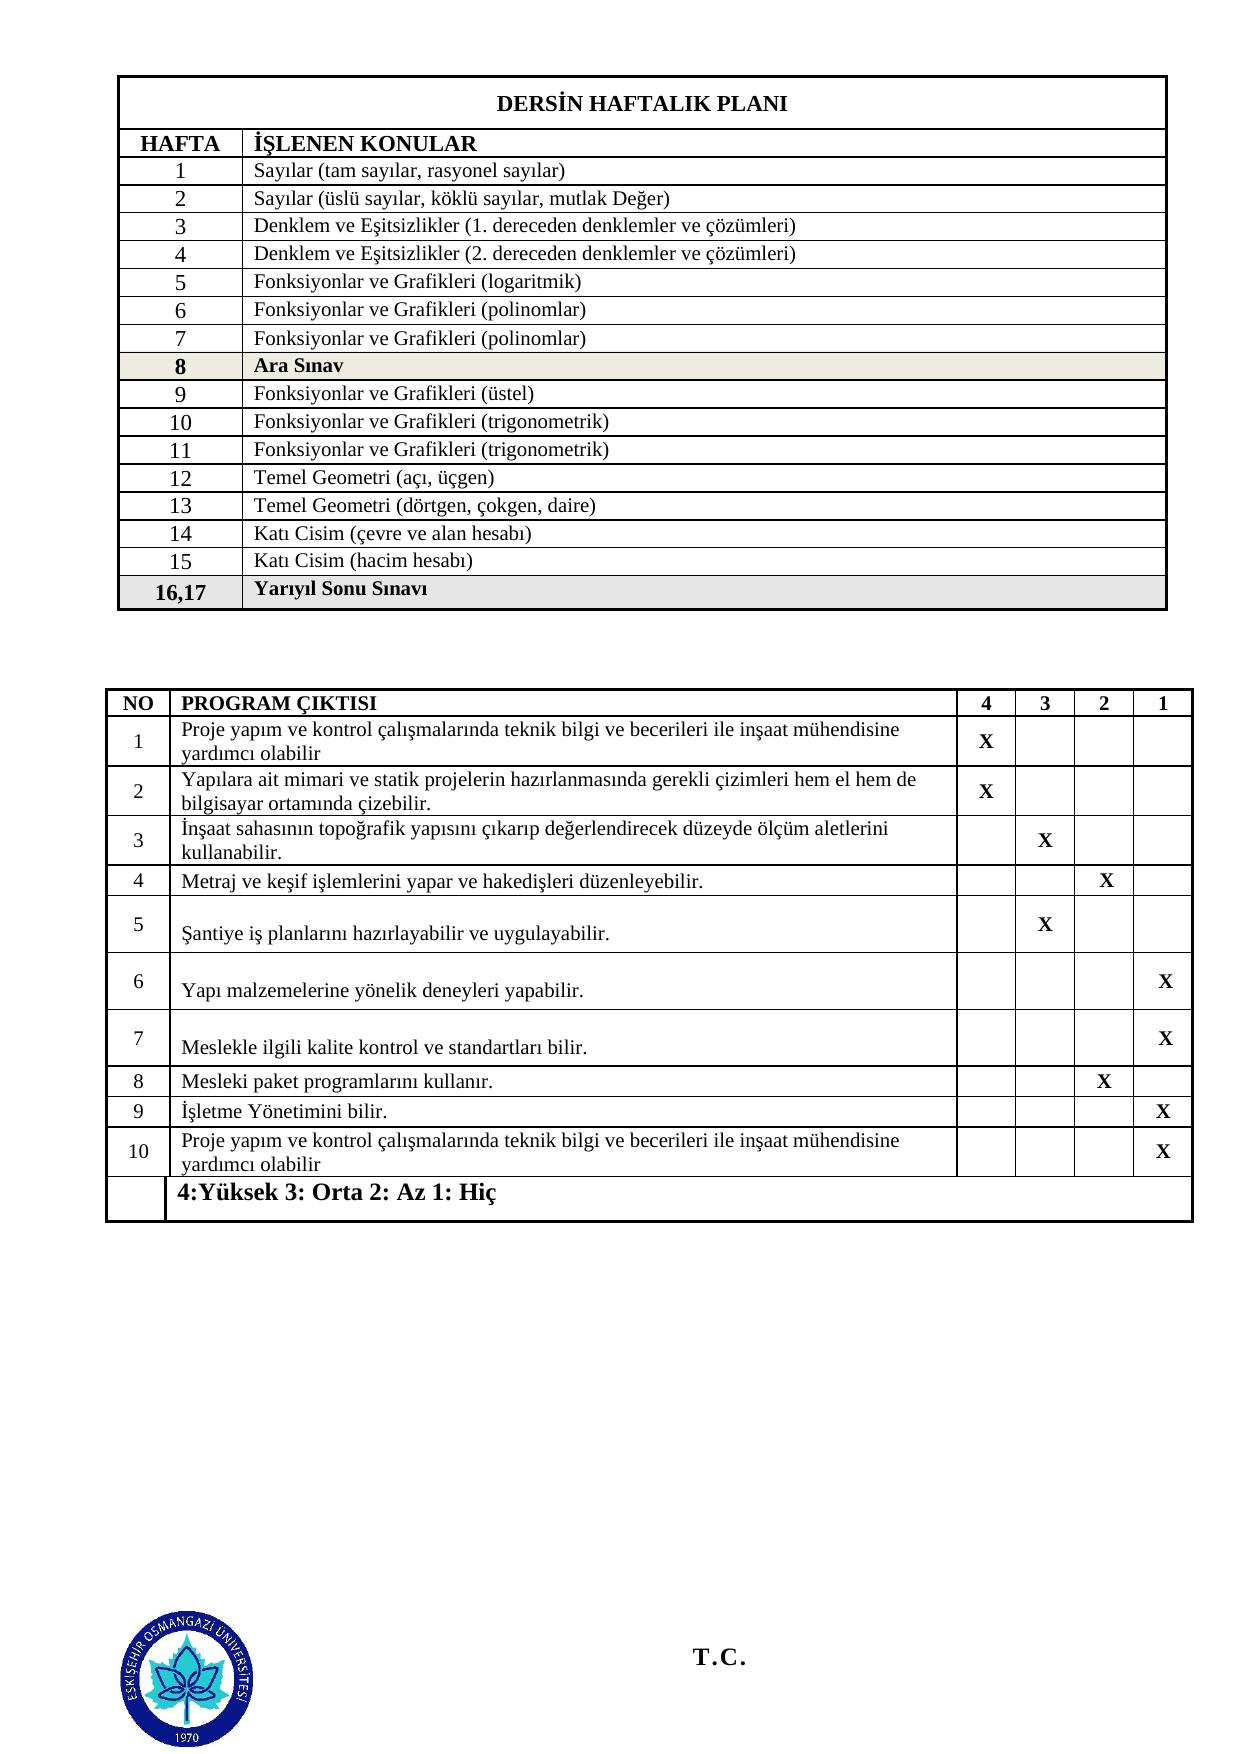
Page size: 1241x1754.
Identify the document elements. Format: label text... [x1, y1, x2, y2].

table_cell 3 [120, 213, 242, 240]
table_cell Denklem ve Eşitsizlikler (1. dereceden denklemler ve çözümleri) [243, 213, 1165, 240]
table_cell Fonksiyonlar ve Grafikleri (trigonometrik) [243, 409, 1165, 435]
table_cell X [958, 717, 1015, 765]
table_cell [958, 1010, 1015, 1065]
table_cell X [1016, 896, 1074, 952]
table_header 4 [958, 691, 1015, 715]
table_cell X [1075, 866, 1133, 895]
table_cell 10 [108, 1128, 169, 1176]
picture [118, 1606, 253, 1748]
table_cell X [1134, 1128, 1191, 1176]
table_header 3 [1016, 691, 1074, 715]
table_cell 2 [120, 186, 242, 212]
table_header 1 [1134, 691, 1191, 715]
table_cell [1016, 1128, 1074, 1176]
table_cell 8 [120, 353, 242, 379]
table_cell 6 [120, 297, 242, 323]
table_cell 7 [108, 1010, 169, 1065]
table_cell 9 [108, 1097, 169, 1126]
table_cell Fonksiyonlar ve Grafikleri (logaritmik) [243, 269, 1165, 296]
table_cell 7 [120, 325, 242, 351]
table_cell 8 [108, 1067, 169, 1096]
table_cell 16,17 [120, 576, 242, 608]
table_header NO [108, 691, 169, 715]
table_cell 5 [120, 269, 242, 296]
table_cell Temel Geometri (dörtgen, çokgen, daire) [243, 493, 1165, 519]
table_cell X [1016, 816, 1074, 864]
table_cell Ara Sınav [243, 353, 1165, 379]
table_cell [1075, 1097, 1133, 1126]
table_cell Proje yapım ve kontrol çalışmalarında teknik bilgi ve becerileri ile inşaat mühendisine yardımcı olabilir [171, 717, 956, 765]
table_cell X [1134, 1097, 1191, 1126]
table_cell [1016, 866, 1074, 895]
table_cell [1134, 767, 1191, 815]
table_cell 15 [120, 548, 242, 575]
table_cell 11 [120, 437, 242, 463]
table_cell Fonksiyonlar ve Grafikleri (trigonometrik) [243, 437, 1165, 463]
table_cell Yapılara ait mimari ve statik projelerin hazırlanmasında gerekli çizimleri hem el hem de bilgisayar ortamında çizebilir. [171, 767, 956, 815]
table_cell [1075, 1128, 1133, 1176]
table_cell [1075, 896, 1133, 952]
table_cell İnşaat sahasının topoğrafik yapısını çıkarıp değerlendirecek düzeyde ölçüm aletlerini kullanabilir. [171, 816, 956, 864]
table_cell 1 [108, 717, 169, 765]
table_cell 10 [120, 409, 242, 435]
table_cell İŞLENEN KONULAR [243, 130, 1165, 156]
table_cell [1016, 767, 1074, 815]
table_cell [1016, 1067, 1074, 1096]
table_cell X [1134, 1010, 1191, 1065]
table_cell X [958, 767, 1015, 815]
table_cell [958, 866, 1015, 895]
table_cell 4 [108, 866, 169, 895]
table_cell 12 [120, 465, 242, 491]
table_cell 13 [120, 493, 242, 519]
table_cell [1134, 866, 1191, 895]
table_cell 9 [120, 381, 242, 407]
table_cell Metraj ve keşif işlemlerini yapar ve hakedişleri düzenleyebilir. [171, 866, 956, 895]
table_cell 5 [108, 896, 169, 952]
table_cell Fonksiyonlar ve Grafikleri (üstel) [243, 381, 1165, 407]
table_cell Mesleki paket programlarını kullanır. [171, 1067, 956, 1096]
table_cell [108, 1177, 164, 1220]
table_cell [1134, 717, 1191, 765]
table_cell [1016, 953, 1074, 1008]
table_cell 4:Yüksek 3: Orta 2: Az 1: Hiç [167, 1177, 1191, 1220]
table_cell [1016, 717, 1074, 765]
table_cell [958, 1067, 1015, 1096]
table_cell Yarıyıl Sonu Sınavı [243, 576, 1165, 608]
table_cell [958, 896, 1015, 952]
table_cell [958, 816, 1015, 864]
table_cell Sayılar (üslü sayılar, köklü sayılar, mutlak Değer) [243, 186, 1165, 212]
table_cell [1016, 1097, 1074, 1126]
table_cell Fonksiyonlar ve Grafikleri (polinomlar) [243, 325, 1165, 351]
table_cell Katı Cisim (çevre ve alan hesabı) [243, 521, 1165, 547]
table_cell 3 [108, 816, 169, 864]
table_cell 6 [108, 953, 169, 1008]
table_cell Katı Cisim (hacim hesabı) [243, 548, 1165, 575]
table_cell 14 [120, 521, 242, 547]
table_cell [1016, 1010, 1074, 1065]
table_header DERSİN HAFTALIK PLANI [120, 78, 1165, 128]
text T.C. [253, 1642, 1167, 1671]
table_cell [958, 953, 1015, 1008]
table_cell [958, 1097, 1015, 1126]
table_header PROGRAM ÇIKTISI [171, 691, 956, 715]
table_cell Fonksiyonlar ve Grafikleri (polinomlar) [243, 297, 1165, 323]
table_header 2 [1075, 691, 1133, 715]
table_cell 4 [120, 241, 242, 268]
table_cell [958, 1128, 1015, 1176]
table_cell Şantiye iş planlarını hazırlayabilir ve uygulayabilir. [171, 896, 956, 952]
table_cell X [1075, 1067, 1133, 1096]
table_cell Denklem ve Eşitsizlikler (2. dereceden denklemler ve çözümleri) [243, 241, 1165, 268]
table_cell Temel Geometri (açı, üçgen) [243, 465, 1165, 491]
table_cell [1075, 1010, 1133, 1065]
table_cell [1075, 767, 1133, 815]
table_cell Proje yapım ve kontrol çalışmalarında teknik bilgi ve becerileri ile inşaat mühendisine yardımcı olabilir [171, 1128, 956, 1176]
table_cell Meslekle ilgili kalite kontrol ve standartları bilir. [171, 1010, 956, 1065]
table_cell [1075, 717, 1133, 765]
table_cell Yapı malzemelerine yönelik deneyleri yapabilir. [171, 953, 956, 1008]
table_cell [1134, 896, 1191, 952]
table_cell [1134, 816, 1191, 864]
table_cell [1075, 953, 1133, 1008]
table_cell HAFTA [120, 130, 242, 156]
table_cell [1134, 1067, 1191, 1096]
table_cell Sayılar (tam sayılar, rasyonel sayılar) [243, 158, 1165, 184]
table_cell [1075, 816, 1133, 864]
table_cell 1 [120, 158, 242, 184]
table_cell X [1134, 953, 1191, 1008]
table_cell İşletme Yönetimini bilir. [171, 1097, 956, 1126]
table_cell 2 [108, 767, 169, 815]
